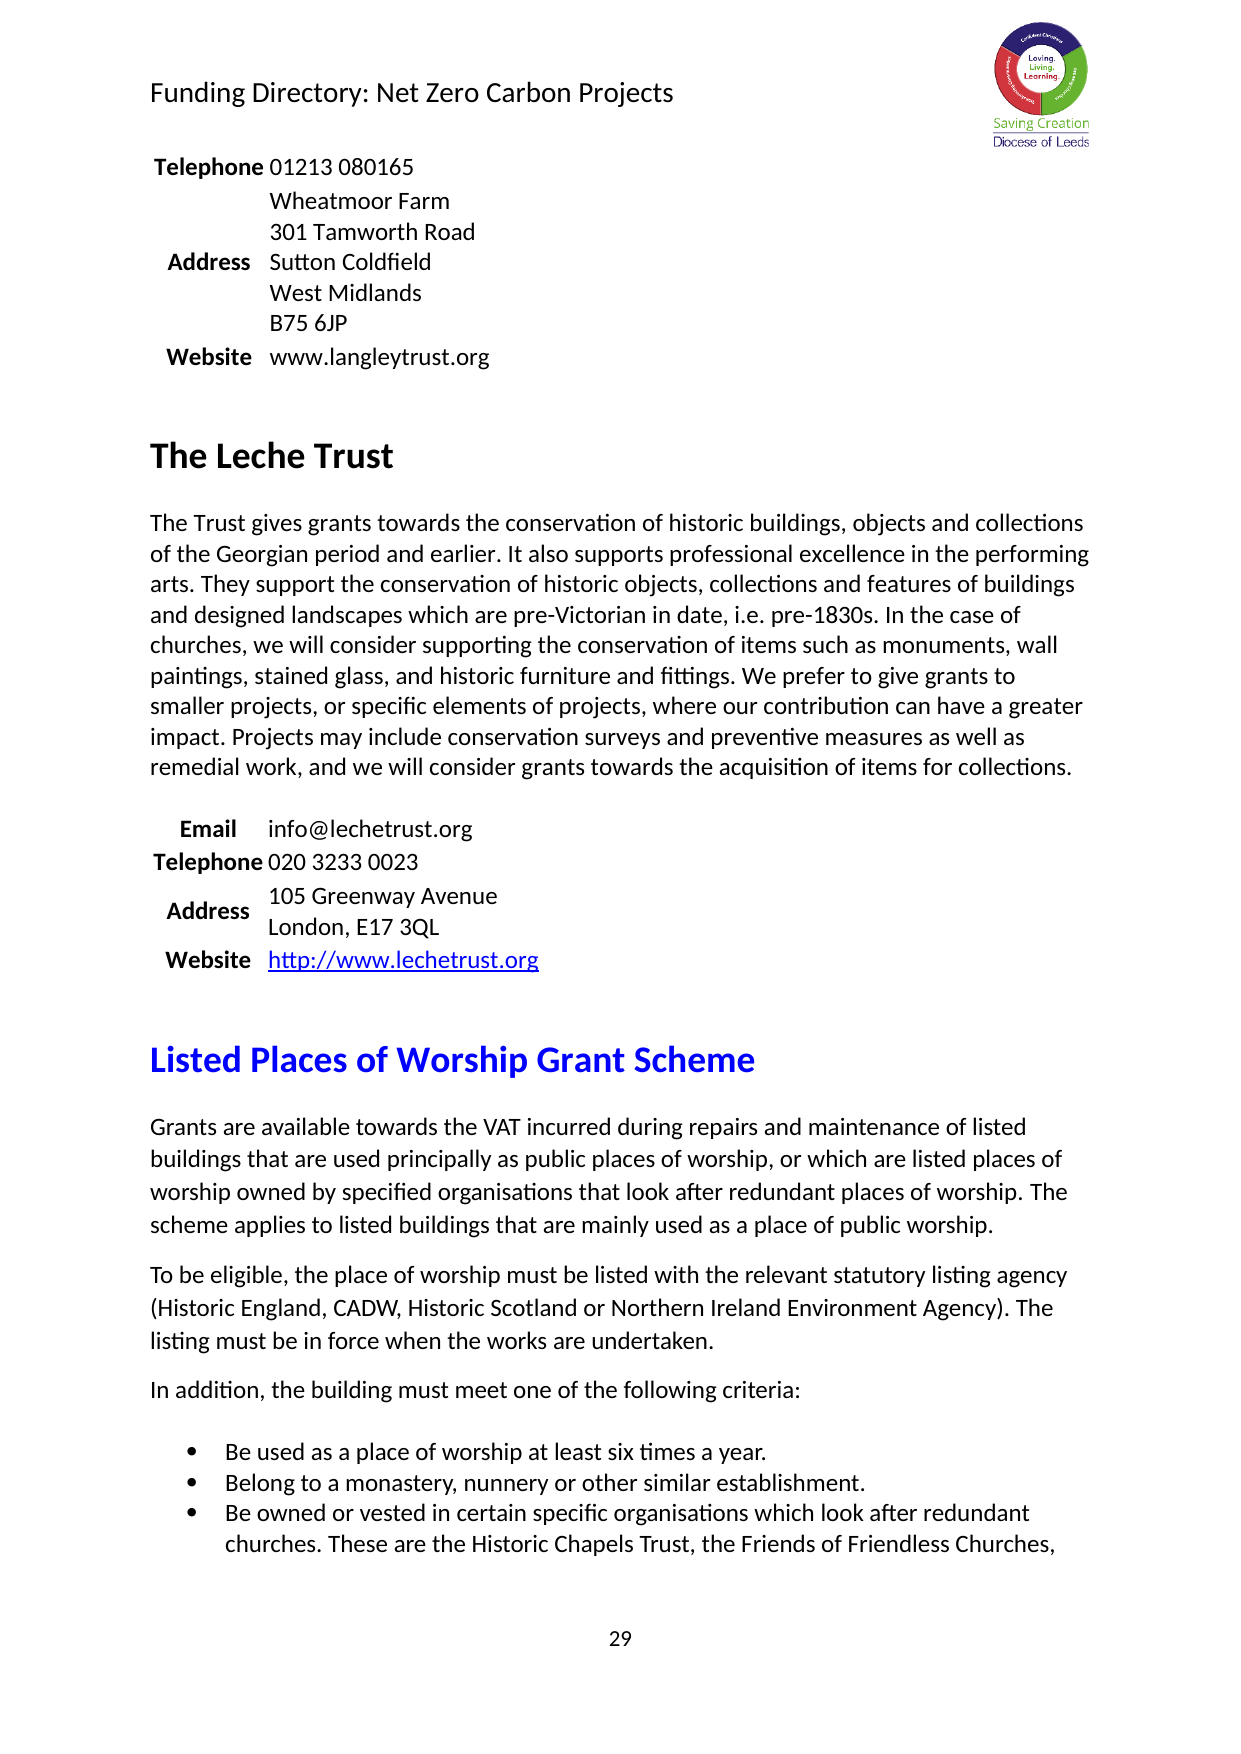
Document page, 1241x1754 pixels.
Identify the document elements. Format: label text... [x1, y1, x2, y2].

table_cell Wheatmoor Farm 301 Tamworth Road Sutton Coldfield West Midlands B75 6JP [268, 184, 496, 339]
subtitle Listed Places of Worship Grant Scheme [150, 1036, 1090, 1082]
table_cell http://www.lechetrust.org [266, 943, 611, 976]
table_header Telephone [150, 150, 268, 184]
table_header info@lechetrust.org [266, 811, 611, 845]
text The Leche Trust [150, 432, 1090, 478]
table_cell Address [150, 879, 266, 943]
table_header Email [150, 811, 266, 845]
picture [991, 20, 1089, 146]
text The Trust gives grants towards the conservation of historic buildings, objects and collections of the Georgian period and earlier. It also supports professional excellence in the performing arts. They support the conservation of historic objects, collections and features of buildings and designed landscapes which are pre-Victorian in date, i.e. pre-1830s. In the case of churches, we will consider supporting the conservation of items such as monuments, wall paintings, stained glass, and historic furniture and fittings. We prefer to give grants to smaller projects, or specific elements of projects, where our contribution can have a greater impact. Projects may include conservation surveys and preventive measures as well as remedial work, and we will consider grants towards the acquisition of items for collections. [150, 507, 1090, 782]
list Belong to a monastery, nunnery or other similar establishment. [187, 1467, 1090, 1498]
text In addition, the building must meet one of the following criteria: [150, 1374, 1090, 1405]
table_cell Website [150, 339, 268, 373]
table_cell 020 3233 0023 [266, 845, 611, 878]
text Grants are available towards the VAT incurred during repairs and maintenance of listed buildings that are used principally as public places of worship, or which are listed places of worship owned by specified organisations that look after redundant places of worship. The scheme applies to listed buildings that are mainly used as a place of public worship. [150, 1111, 1090, 1240]
table_cell www.langleytrust.org [268, 339, 496, 373]
list Be used as a place of worship at least six times a year. [187, 1437, 1090, 1467]
table_cell Website [150, 943, 266, 976]
table_cell Address [150, 184, 268, 339]
table_cell Telephone [150, 845, 266, 878]
text To be eligible, the place of worship must be listed with the relevant statutory listing agency (Historic England, CADW, Historic Scotland or Northern Ireland Environment Agency). The listing must be in force when the works are undertaken. [150, 1259, 1090, 1355]
table_cell 105 Greenway Avenue London, E17 3QL [266, 879, 611, 943]
table_header 01213 080165 [268, 150, 496, 184]
